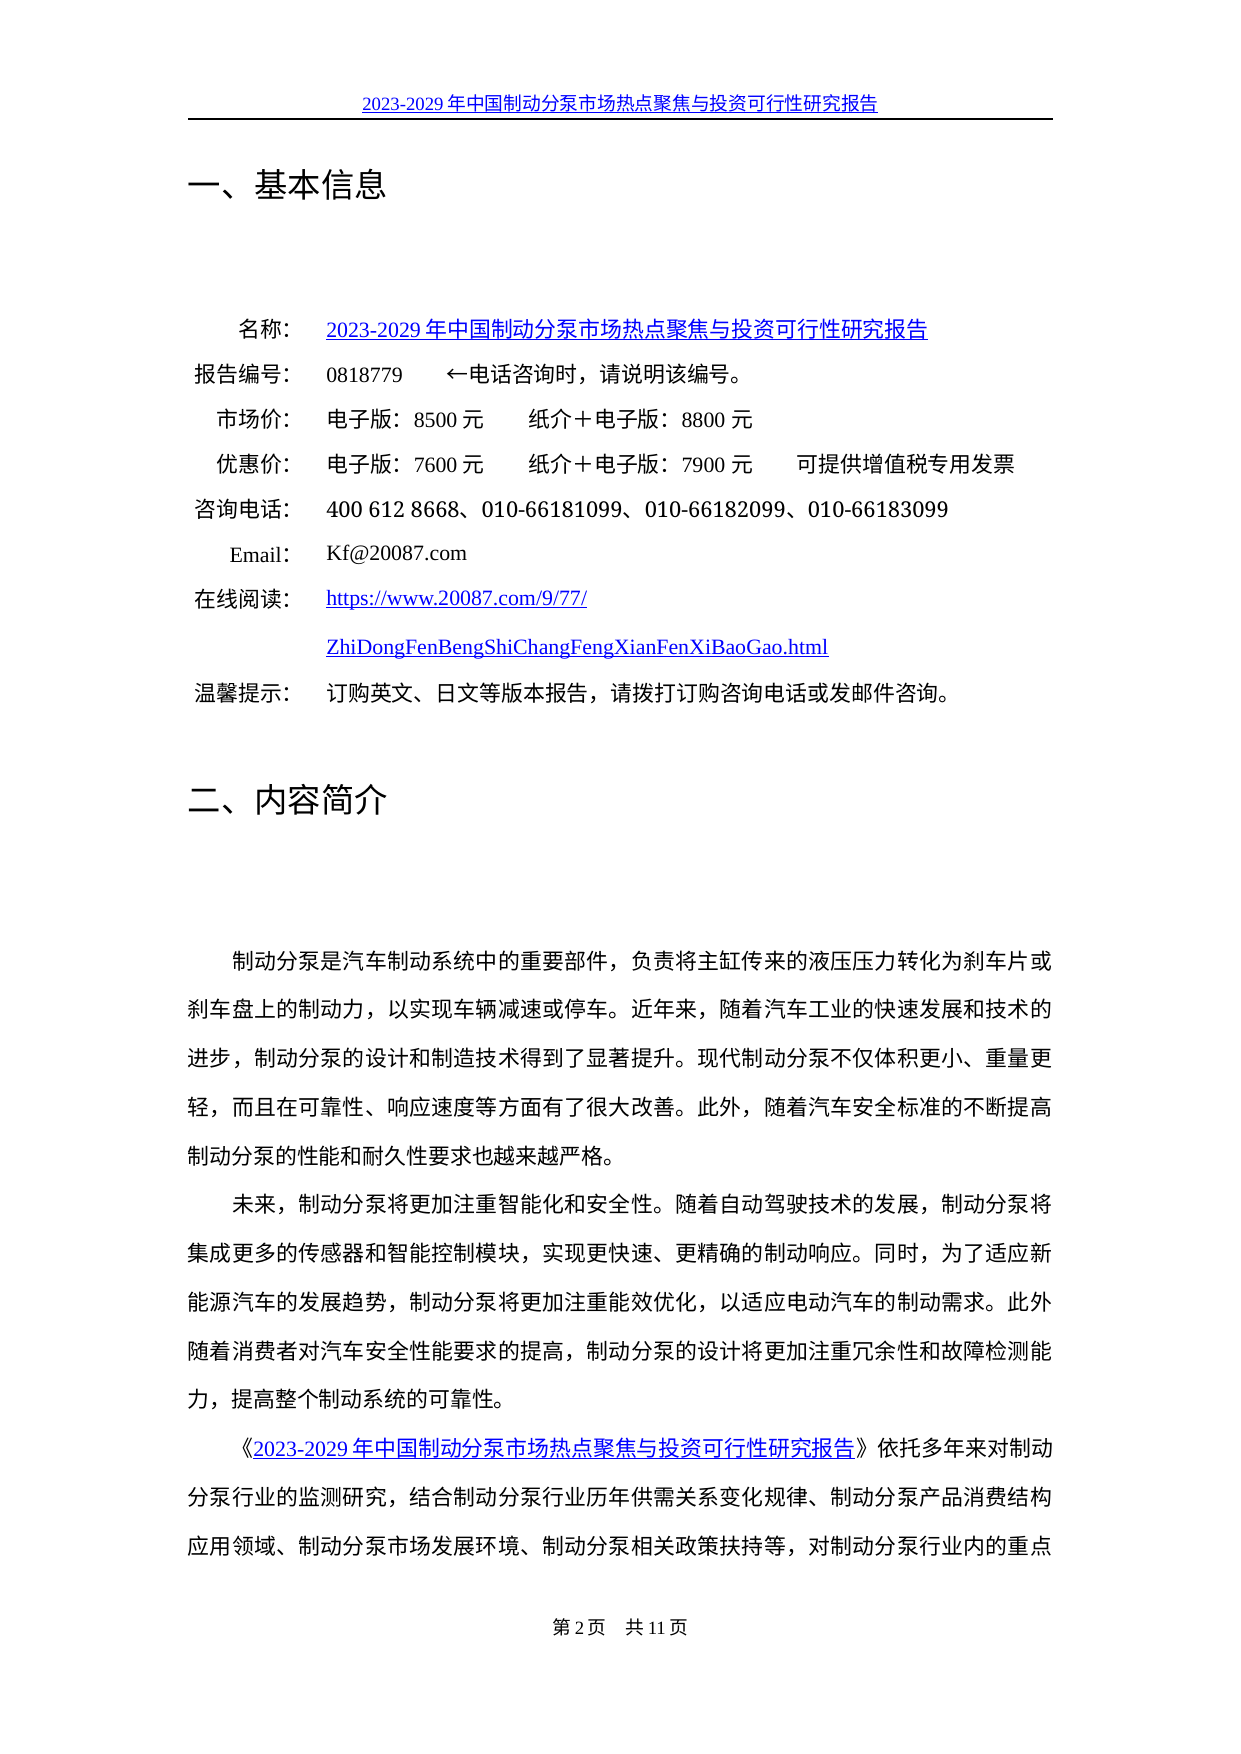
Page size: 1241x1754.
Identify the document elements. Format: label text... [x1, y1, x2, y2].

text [187, 943, 1053, 1561]
table_cell [315, 582, 1073, 675]
table_cell 电子版：7600 元 纸介＋电子版：7900 元 可提供增值税专用发票 [315, 447, 1073, 492]
table_cell 订购英文、日文等版本报告，请拨打订购咨询电话或发邮件咨询。 [315, 675, 1073, 720]
table_cell 电子版：8500 元 纸介＋电子版：8800 元 [315, 402, 1073, 447]
table_cell Kf@20087.com [315, 537, 1073, 582]
table_cell 在线阅读： [167, 582, 315, 675]
table_header 2023-2029年中国制动分泵市场热点聚焦与投资可行性研究报告 [315, 312, 1073, 357]
title 一、基本信息 [187, 150, 1053, 215]
table_cell 优惠价： [167, 447, 315, 492]
table_cell 咨询电话： [167, 492, 315, 537]
table_cell Email： [167, 537, 315, 582]
table_cell 市场价： [167, 402, 315, 447]
table_cell 400 612 8668、010-66181099、010-66182099、010-66183099 [315, 492, 1073, 537]
table_header 名称： [167, 312, 315, 357]
title 二、内容简介 [187, 766, 1053, 831]
table_cell 0818779 ←电话咨询时，请说明该编号。 [315, 357, 1073, 402]
table_cell 报告编号： [167, 357, 315, 402]
table_cell 温馨提示： [167, 675, 315, 720]
